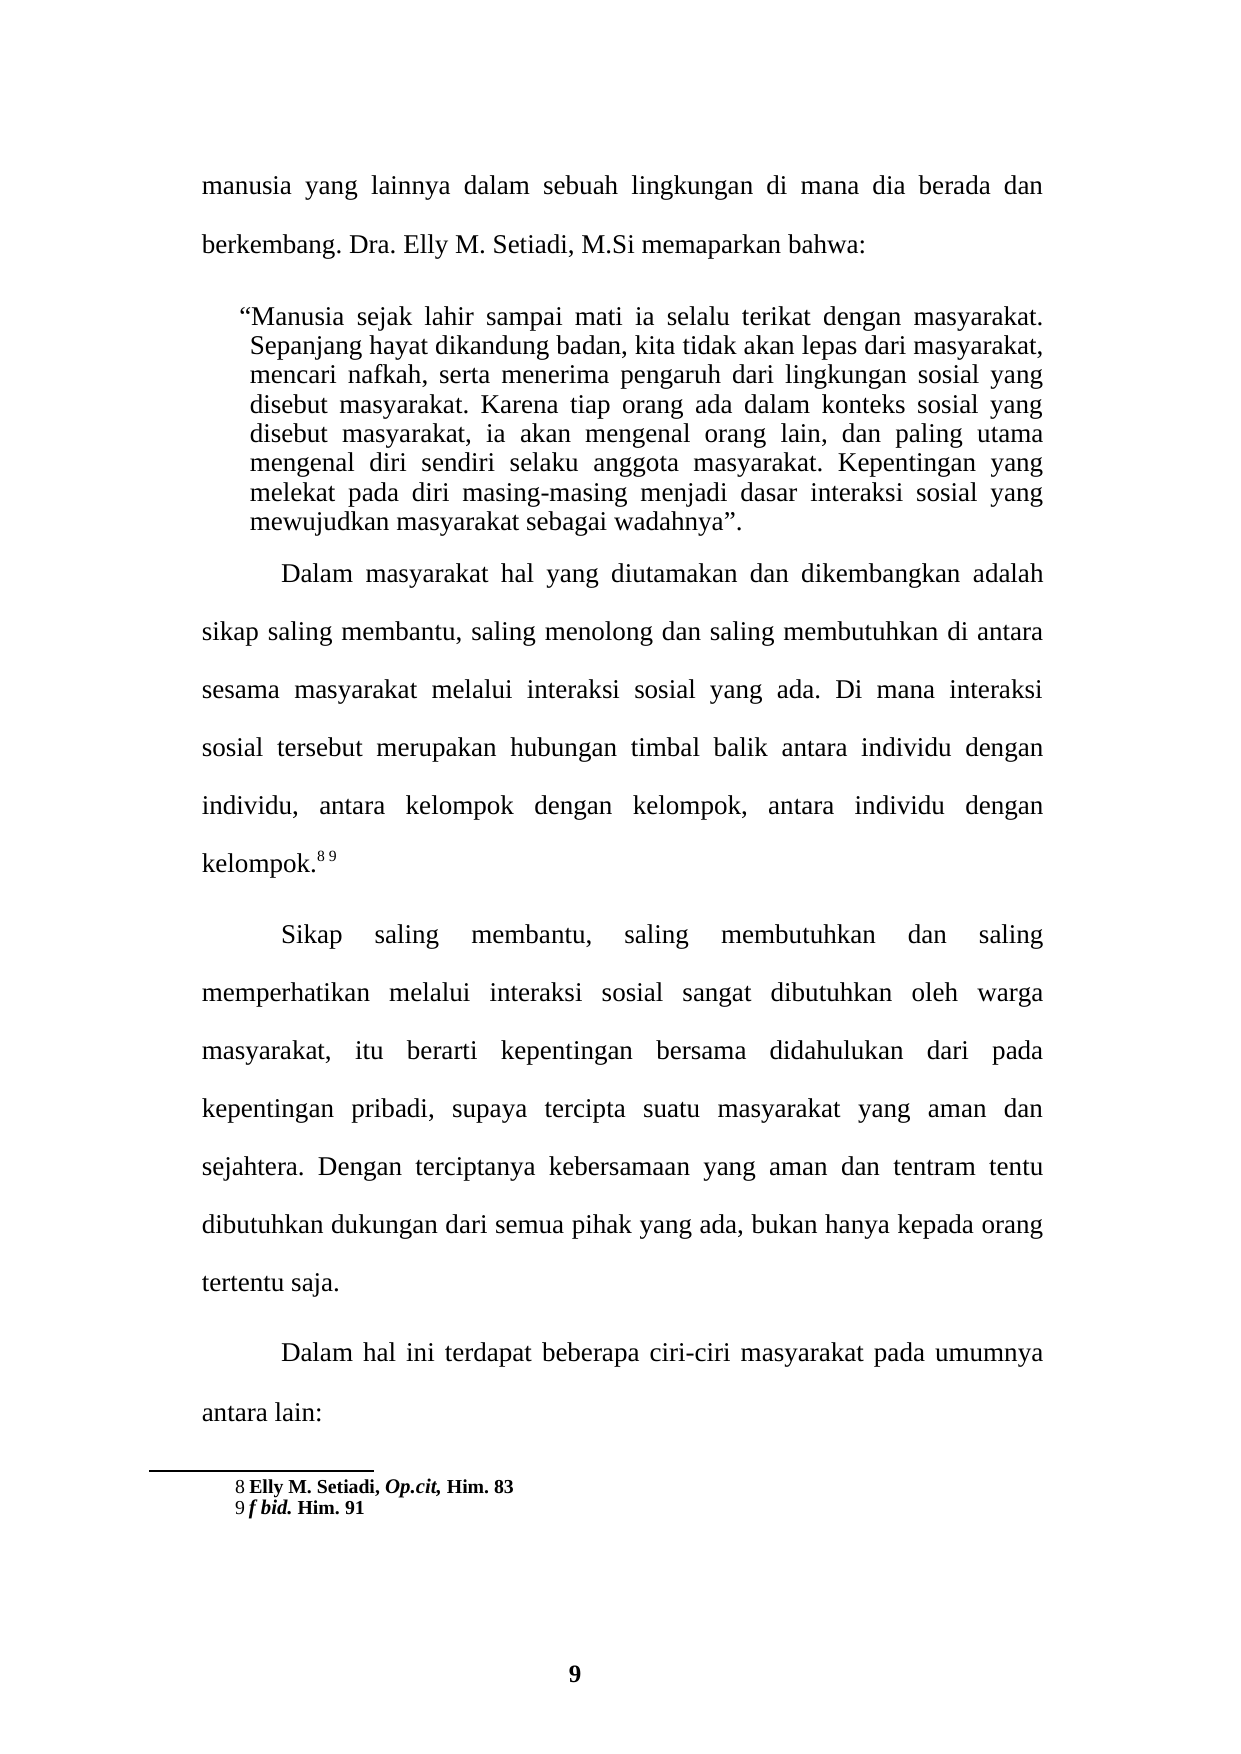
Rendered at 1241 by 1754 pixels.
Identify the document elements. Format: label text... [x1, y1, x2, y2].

text Sikap saling membantu, saling membutuhkan dan saling memperhatikan melalui interaksi sosial sangat dibutuhkan oleh warga masyarakat, itu berarti kepentingan bersama didahulukan dari pada kepentingan pribadi, supaya tercipta suatu masyarakat yang aman dan sejahtera. Dengan terciptanya kebersamaan yang aman dan tentram tentu dibutuhkan dukungan dari semua pihak yang ada, bukan hanya kepada orang tertentu saja. [202, 897, 1044, 1303]
text “Manusia sejak lahir sampai mati ia selalu terikat dengan masyarakat. Sepanjang hayat dikandung badan, kita tidak akan lepas dari masyarakat, mencari nafkah, serta menerima pengaruh dari lingkungan sosial yang disebut masyarakat. Karena tiap orang ada dalam konteks sosial yang disebut masyarakat, ia akan mengenal orang lain, dan paling utama mengenal diri sendiri selaku anggota masyarakat. Kepentingan yang melekat pada diri masing-masing menjadi dasar interaksi sosial yang mewujudkan masyarakat sebagai wadahnya”. [239, 302, 1044, 536]
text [202, 147, 1044, 266]
text Dalam hal ini terdapat beberapa ciri-ciri masyarakat pada umumnya antara lain: [202, 1314, 1044, 1434]
text Dalam masyarakat hal yang diutamakan dan dikembangkan adalah sikap saling membantu, saling menolong dan saling membutuhkan di antara sesama masyarakat melalui interaksi sosial yang ada. Di mana interaksi sosial tersebut merupakan hubungan timbal balik antara individu dengan individu, antara kelompok dengan kelompok, antara individu dengan kelompok. [202, 536, 1044, 884]
